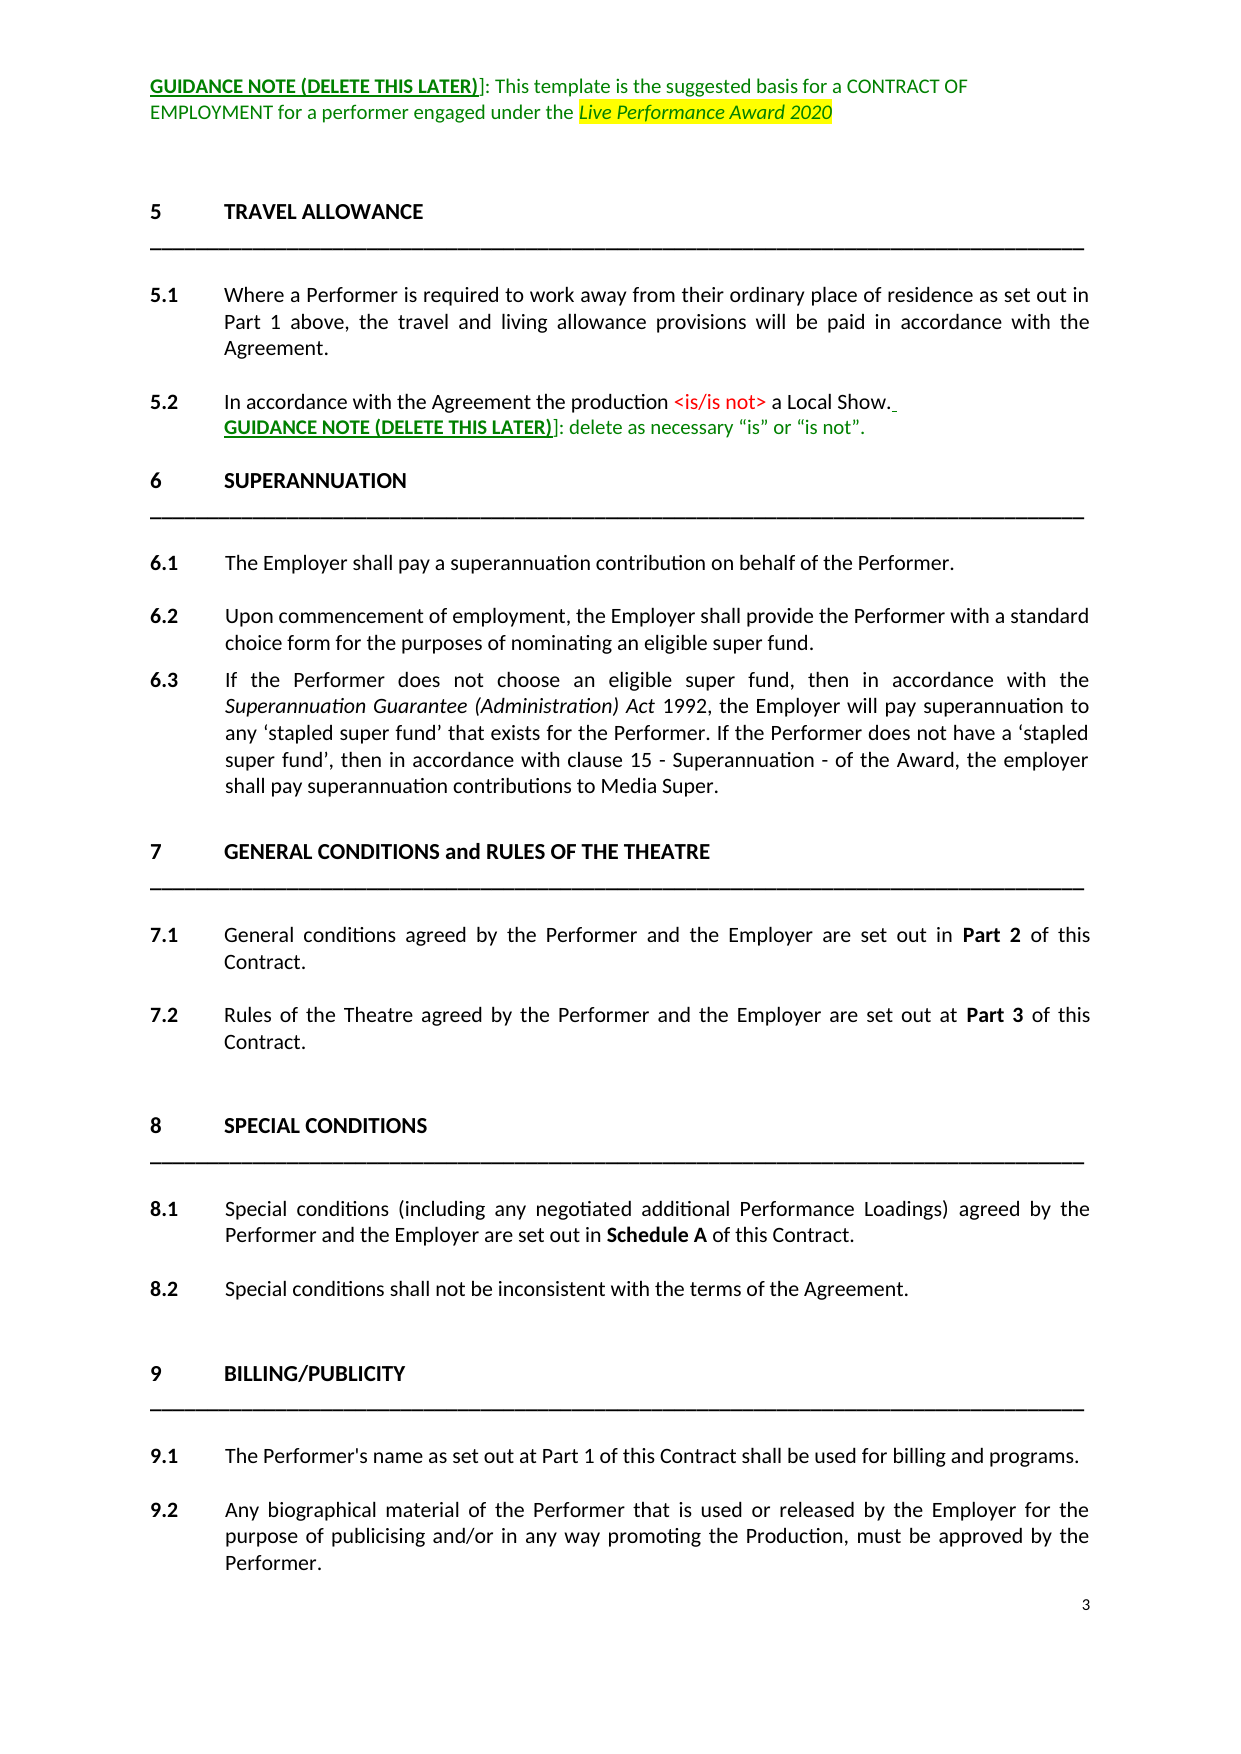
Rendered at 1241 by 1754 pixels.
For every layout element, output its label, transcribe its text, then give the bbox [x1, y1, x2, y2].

list BILLING/PUBLICITY [150, 1359, 1090, 1387]
list SPECIAL CONDITIONS [150, 1111, 1090, 1139]
text __________________________________________________________________________________ [150, 1139, 1090, 1167]
text __________________________________________________________________________________ [150, 1387, 1090, 1415]
list Rules of the Theatre agreed by the Performer and the Employer are set out at Part 3 of this Contract. [150, 1001, 1090, 1055]
list SUPERANNUATION [150, 467, 1090, 494]
list In accordance with the Agreement the production <is/is not> a Local Show. [150, 388, 1090, 414]
text 6.3 If the Performer does not choose an eligible super fund, then in accordance with the Superannuation Guarantee (Administration) Act 1992, the Employer will pay superannuation to any ‘stapled super fund’ that exists for the Performer. If the Performer does not have a ‘stapled super fund’, then in accordance with clause 15 - Superannuation - of the Award, the employer shall pay superannuation contributions to Media Super. [150, 666, 1090, 799]
list The Performer's name as set out at Part 1 of this Contract shall be used for billing and programs. [150, 1443, 1090, 1469]
text 8.1 Special conditions (including any negotiated additional Performance Loadings) agreed by the Performer and the Employer are set out in Schedule A of this Contract. [150, 1195, 1090, 1248]
text 6.2 Upon commencement of employment, the Employer shall provide the Performer with a standard choice form for the purposes of nominating an eligible super fund. [150, 603, 1090, 656]
list General conditions agreed by the Performer and the Employer are set out in Part 2 of this Contract. [150, 921, 1090, 975]
list GENERAL CONDITIONS and RULES OF THE THEATRE [150, 837, 1090, 865]
text __________________________________________________________________________________ [150, 494, 1090, 523]
text GUIDANCE NOTE (DELETE THIS LATER)]: delete as necessary “is” or “is not”. [150, 414, 1090, 440]
text __________________________________________________________________________________ [150, 225, 1090, 253]
text 8.2 Special conditions shall not be inconsistent with the terms of the Agreement. [150, 1275, 1090, 1301]
list Where a Performer is required to work away from their ordinary place of residence as set out in Part 1 above, the travel and living allowance provisions will be paid in accordance with the Agreement. [150, 281, 1090, 361]
list Any biographical material of the Performer that is used or released by the Employer for the purpose of publicising and/or in any way promoting the Production, must be approved by the Performer. [150, 1496, 1090, 1576]
text 6.1 The Employer shall pay a superannuation contribution on behalf of the Performer. [150, 549, 1090, 576]
text __________________________________________________________________________________ [150, 865, 1090, 893]
list TRAVEL ALLOWANCE [150, 197, 1090, 225]
